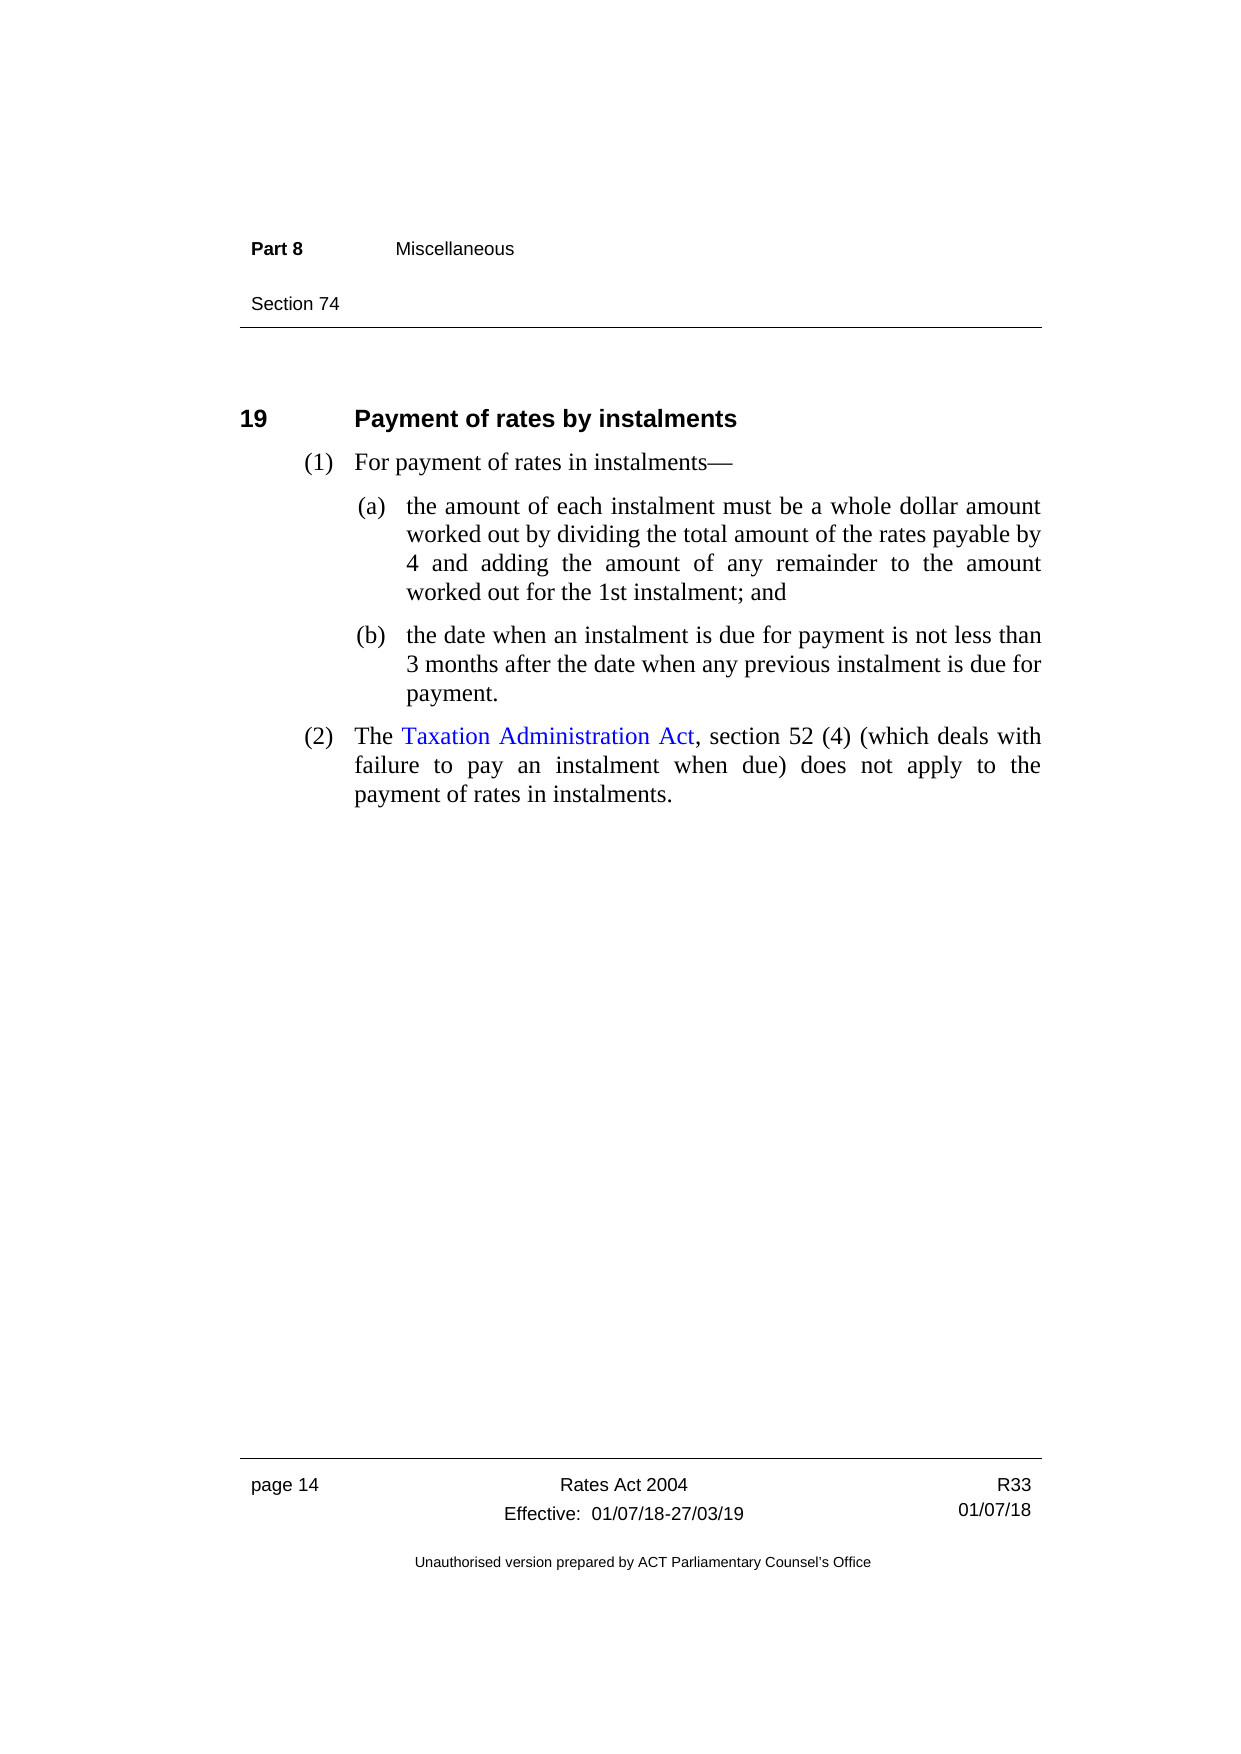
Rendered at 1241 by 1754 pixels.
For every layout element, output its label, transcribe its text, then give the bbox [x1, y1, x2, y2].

text (b) the date when an instalment is due for payment is not less than 3 months after the date when any previous instalment is due for payment. [239, 620, 1042, 707]
text 19 Payment of rates by instalments [239, 404, 1042, 433]
text (1) For payment of rates in instalments— [239, 447, 1042, 476]
text (a) the amount of each instalment must be a whole dollar amount worked out by dividing the total amount of the rates payable by 4 and adding the amount of any remainder to the amount worked out for the 1st instalment; and [239, 491, 1042, 606]
text (2) The Taxation Administration Act, section 52 (4) (which deals with failure to pay an instalment when due) does not apply to the payment of rates in instalments. [239, 721, 1042, 807]
